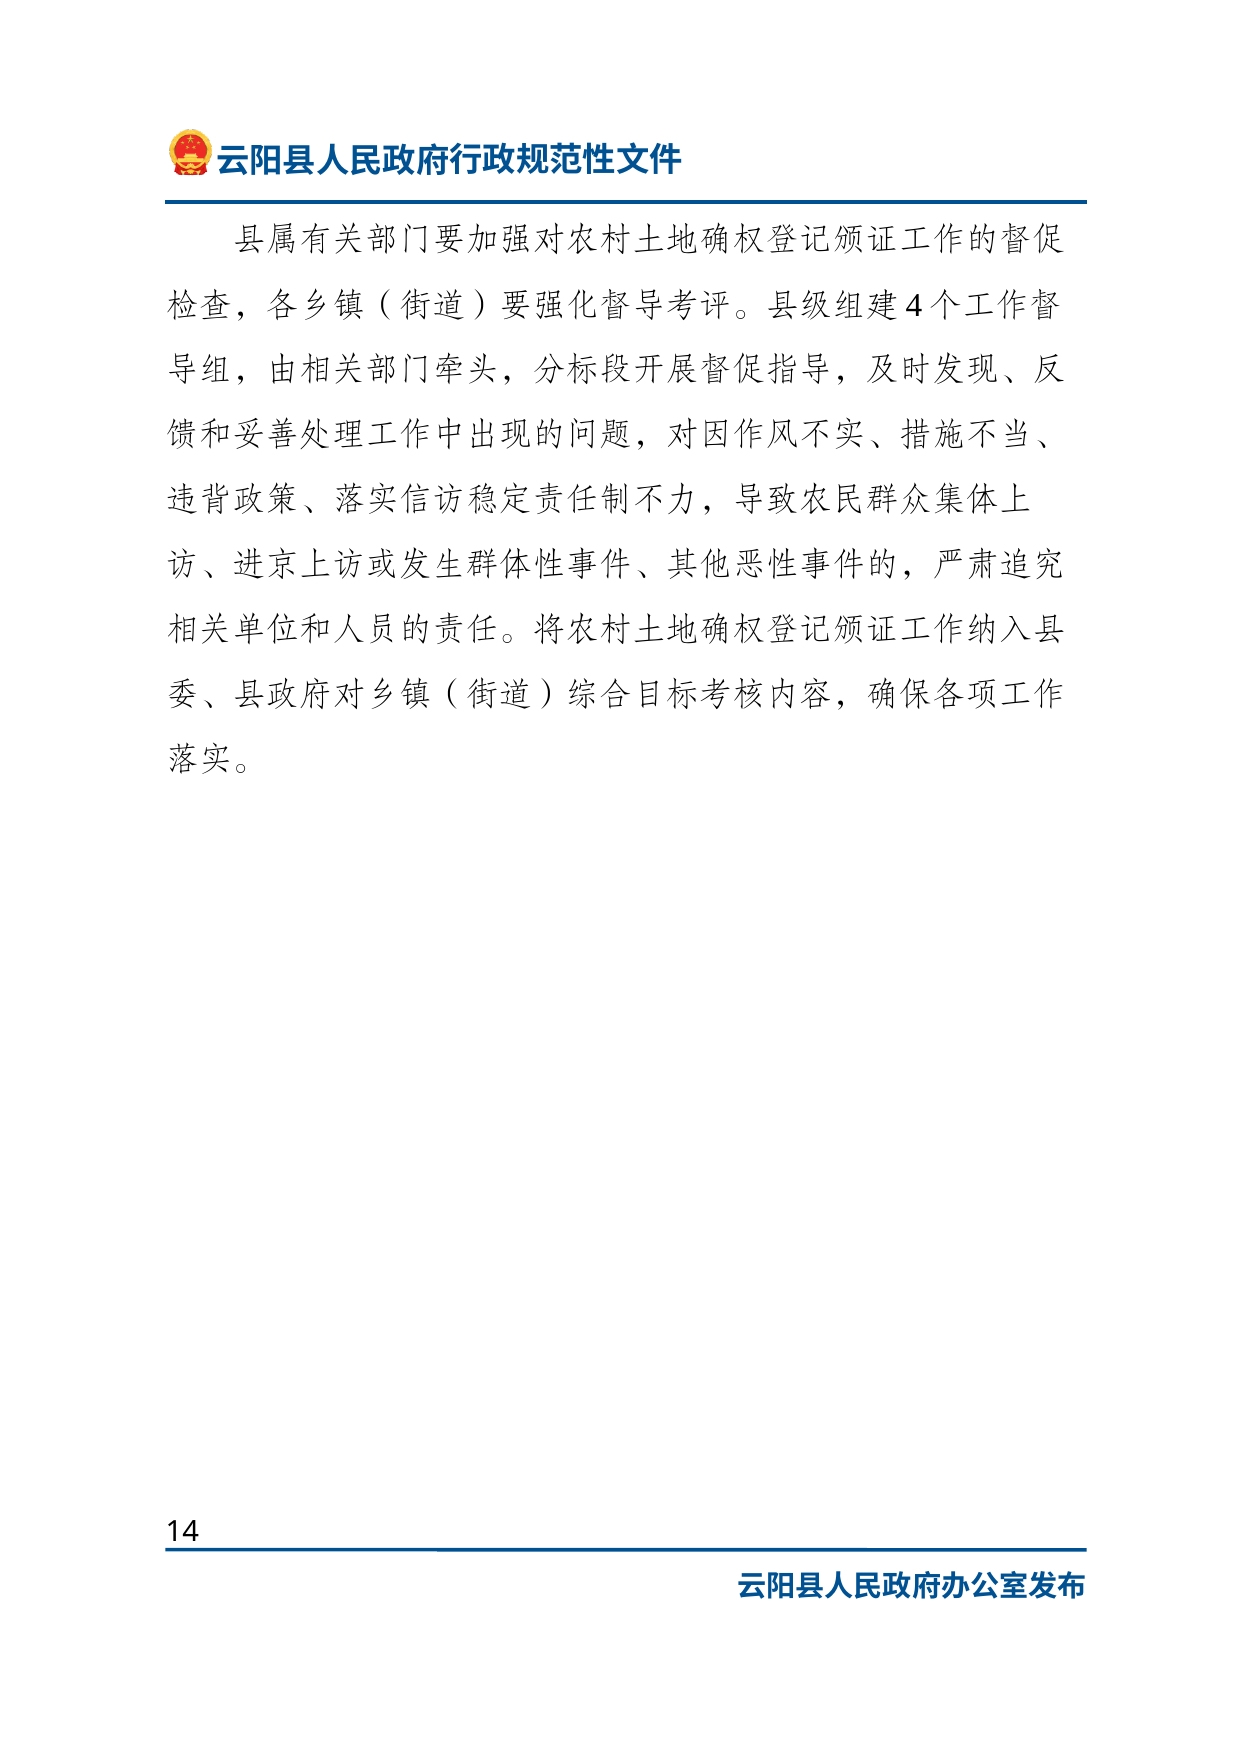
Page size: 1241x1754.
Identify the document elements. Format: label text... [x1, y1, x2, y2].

text 县属有关部门要加强对农村土地确权登记颁证工作的督促检查，各乡镇（街道）要强化督导考评。县级组建4个工作督导组，由相关部门牵头，分标段开展督促指导，及时发现、反馈和妥善处理工作中出现的问题，对因作风不实、措施不当、违背政策、落实信访稳定责任制不力，导致农民群众集体上访、进京上访或发生群体性事件、其他恶性事件的，严肃追究相关单位和人员的责任。将农村土地确权登记颁证工作纳入县委、县政府对乡镇（街道）综合目标考核内容，确保各项工作落实。 [165, 207, 1087, 792]
picture [165, 127, 216, 179]
